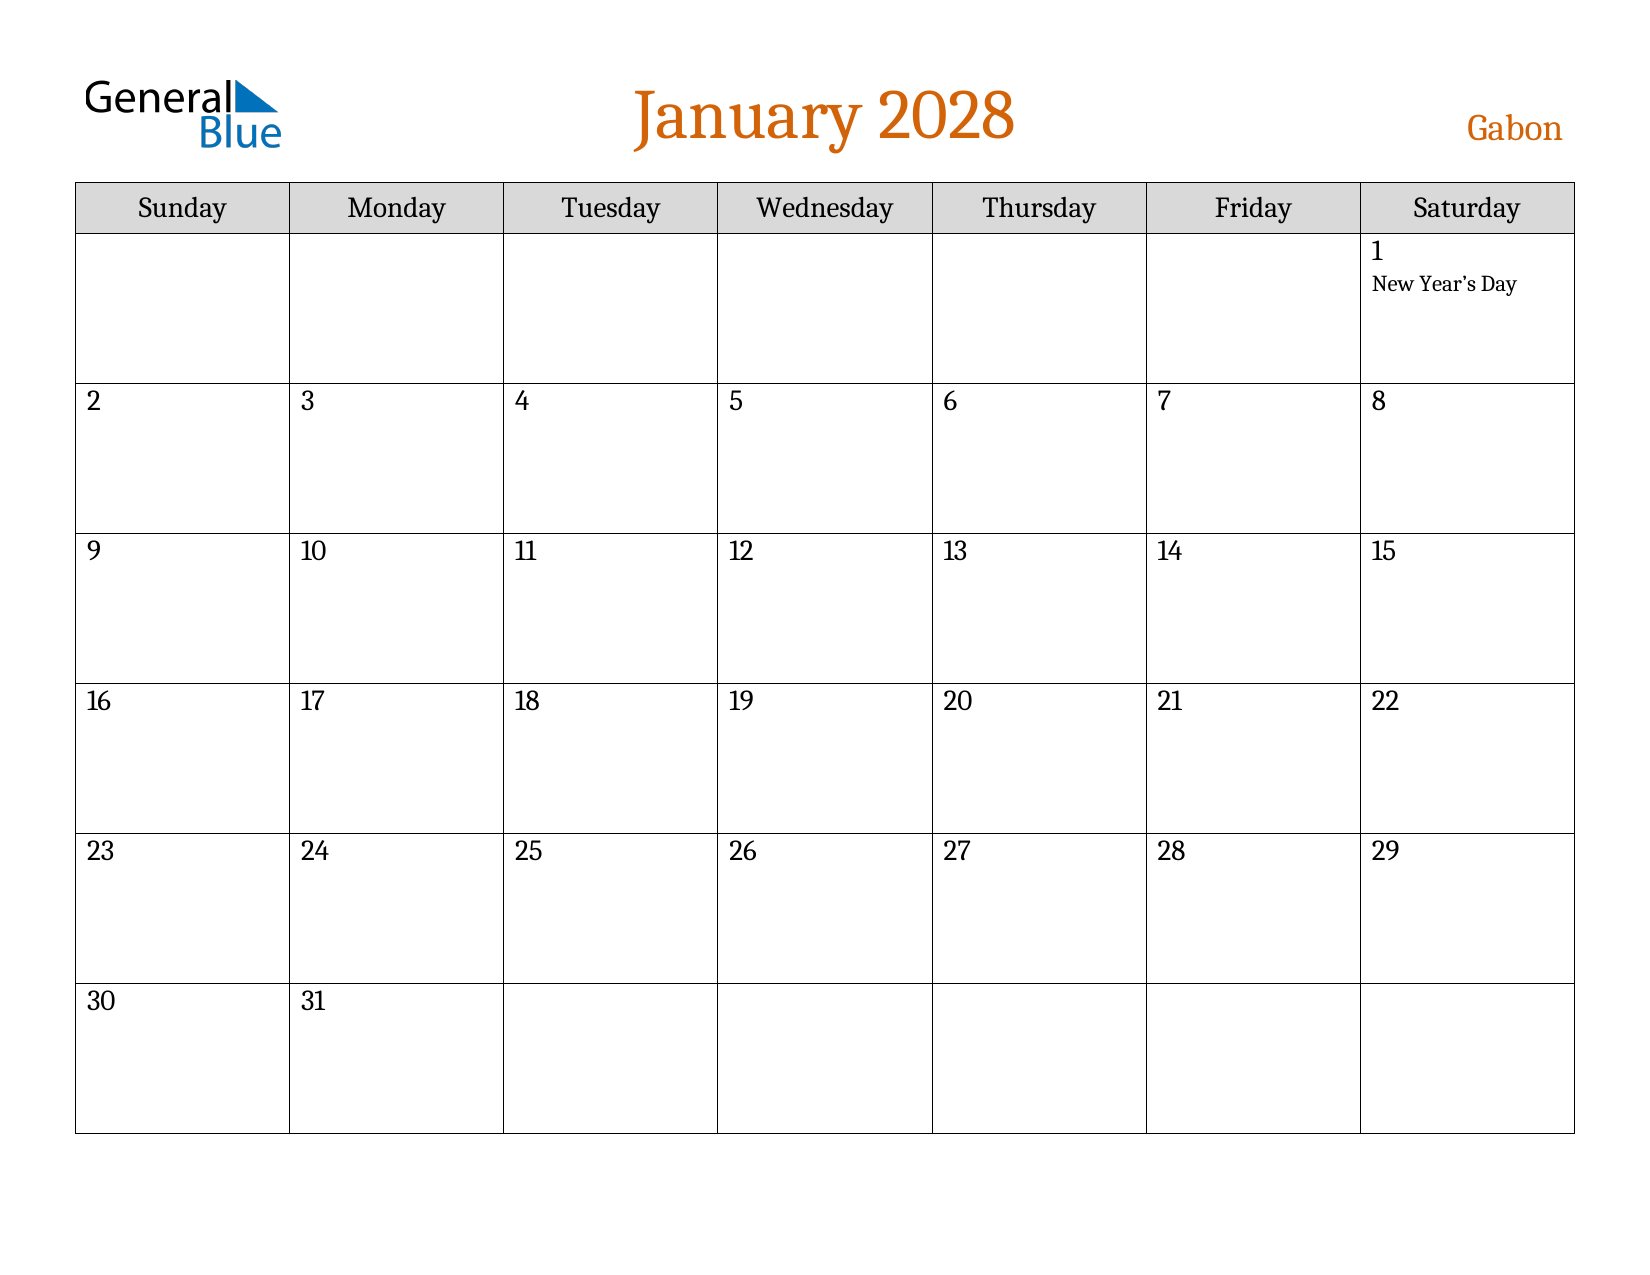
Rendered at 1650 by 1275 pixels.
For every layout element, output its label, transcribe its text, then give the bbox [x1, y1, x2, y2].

table_cell [1147, 234, 1360, 270]
table_cell [718, 570, 932, 683]
table_cell Monday [290, 183, 503, 233]
table_cell 8 [1361, 384, 1574, 420]
table_cell [1361, 870, 1574, 983]
table_cell 11 [504, 534, 717, 570]
table_cell [718, 720, 932, 833]
table_cell [290, 870, 503, 983]
table_cell [1147, 720, 1360, 833]
table_cell [718, 984, 932, 1020]
table_header January 2028 [504, 75, 1146, 182]
table_cell 14 [1147, 534, 1360, 570]
table_cell [290, 570, 503, 683]
table_cell [718, 420, 932, 533]
table_cell [504, 570, 717, 683]
table_cell 16 [76, 684, 289, 720]
table_cell [933, 270, 1146, 383]
table_cell [1361, 984, 1574, 1020]
table_cell New Year’s Day [1361, 270, 1574, 383]
table_cell Thursday [933, 183, 1146, 233]
table_cell [933, 870, 1146, 983]
table_cell [933, 720, 1146, 833]
table_cell 13 [933, 534, 1146, 570]
table_cell [290, 420, 503, 533]
table_cell 22 [1361, 684, 1574, 720]
table_cell [1147, 270, 1360, 383]
table_cell [1361, 570, 1574, 683]
table_cell 27 [933, 834, 1146, 870]
table_cell [290, 1020, 503, 1133]
table_cell 30 [76, 984, 289, 1020]
table_cell 31 [290, 984, 503, 1020]
table_header [76, 75, 503, 182]
table_cell [76, 570, 289, 683]
table_cell [76, 870, 289, 983]
table_cell Saturday [1361, 183, 1574, 233]
table_cell [76, 420, 289, 533]
table_cell [718, 870, 932, 983]
table_cell 25 [504, 834, 717, 870]
table_cell [76, 720, 289, 833]
table_cell [1361, 1020, 1574, 1133]
table_cell 6 [933, 384, 1146, 420]
table_cell Tuesday [504, 183, 717, 233]
table_cell 29 [1361, 834, 1574, 870]
table_cell 15 [1361, 534, 1574, 570]
table_cell [1361, 720, 1574, 833]
table_cell 12 [718, 534, 932, 570]
table_cell [933, 984, 1146, 1020]
table_cell 23 [76, 834, 289, 870]
table_cell [504, 984, 717, 1020]
table_cell [1147, 1020, 1360, 1133]
table_cell [933, 420, 1146, 533]
table_cell 4 [504, 384, 717, 420]
table_cell Wednesday [718, 183, 932, 233]
table_cell [1147, 570, 1360, 683]
table_cell 26 [718, 834, 932, 870]
table_cell 3 [290, 384, 503, 420]
table_cell [933, 1020, 1146, 1133]
table_cell 19 [718, 684, 932, 720]
table_cell [290, 720, 503, 833]
table_cell [76, 270, 289, 383]
table_cell 20 [933, 684, 1146, 720]
table_cell 2 [76, 384, 289, 420]
table_cell 17 [290, 684, 503, 720]
table_cell [933, 570, 1146, 683]
picture [86, 80, 281, 148]
table_cell [504, 420, 717, 533]
table_cell [504, 720, 717, 833]
table_cell 9 [76, 534, 289, 570]
table_cell [718, 270, 932, 383]
table_cell 24 [290, 834, 503, 870]
table_cell [1147, 870, 1360, 983]
table_cell [1147, 984, 1360, 1020]
table_cell 21 [1147, 684, 1360, 720]
table_cell [718, 1020, 932, 1133]
table_cell Friday [1147, 183, 1360, 233]
table_cell [290, 270, 503, 383]
table_cell [76, 234, 289, 270]
table_cell [504, 1020, 717, 1133]
table_cell [504, 270, 717, 383]
table_cell [933, 234, 1146, 270]
table_cell 10 [290, 534, 503, 570]
table_cell 28 [1147, 834, 1360, 870]
table_cell 1 [1361, 234, 1574, 270]
table_cell [290, 234, 503, 270]
table_cell [76, 1020, 289, 1133]
table_cell [1361, 420, 1574, 533]
table_cell [1147, 420, 1360, 533]
table_cell 5 [718, 384, 932, 420]
table_cell Sunday [76, 183, 289, 233]
table_cell 7 [1147, 384, 1360, 420]
table_cell [504, 234, 717, 270]
table_cell 18 [504, 684, 717, 720]
table_cell [504, 870, 717, 983]
table_cell [718, 234, 932, 270]
table_header Gabon [1146, 75, 1574, 182]
